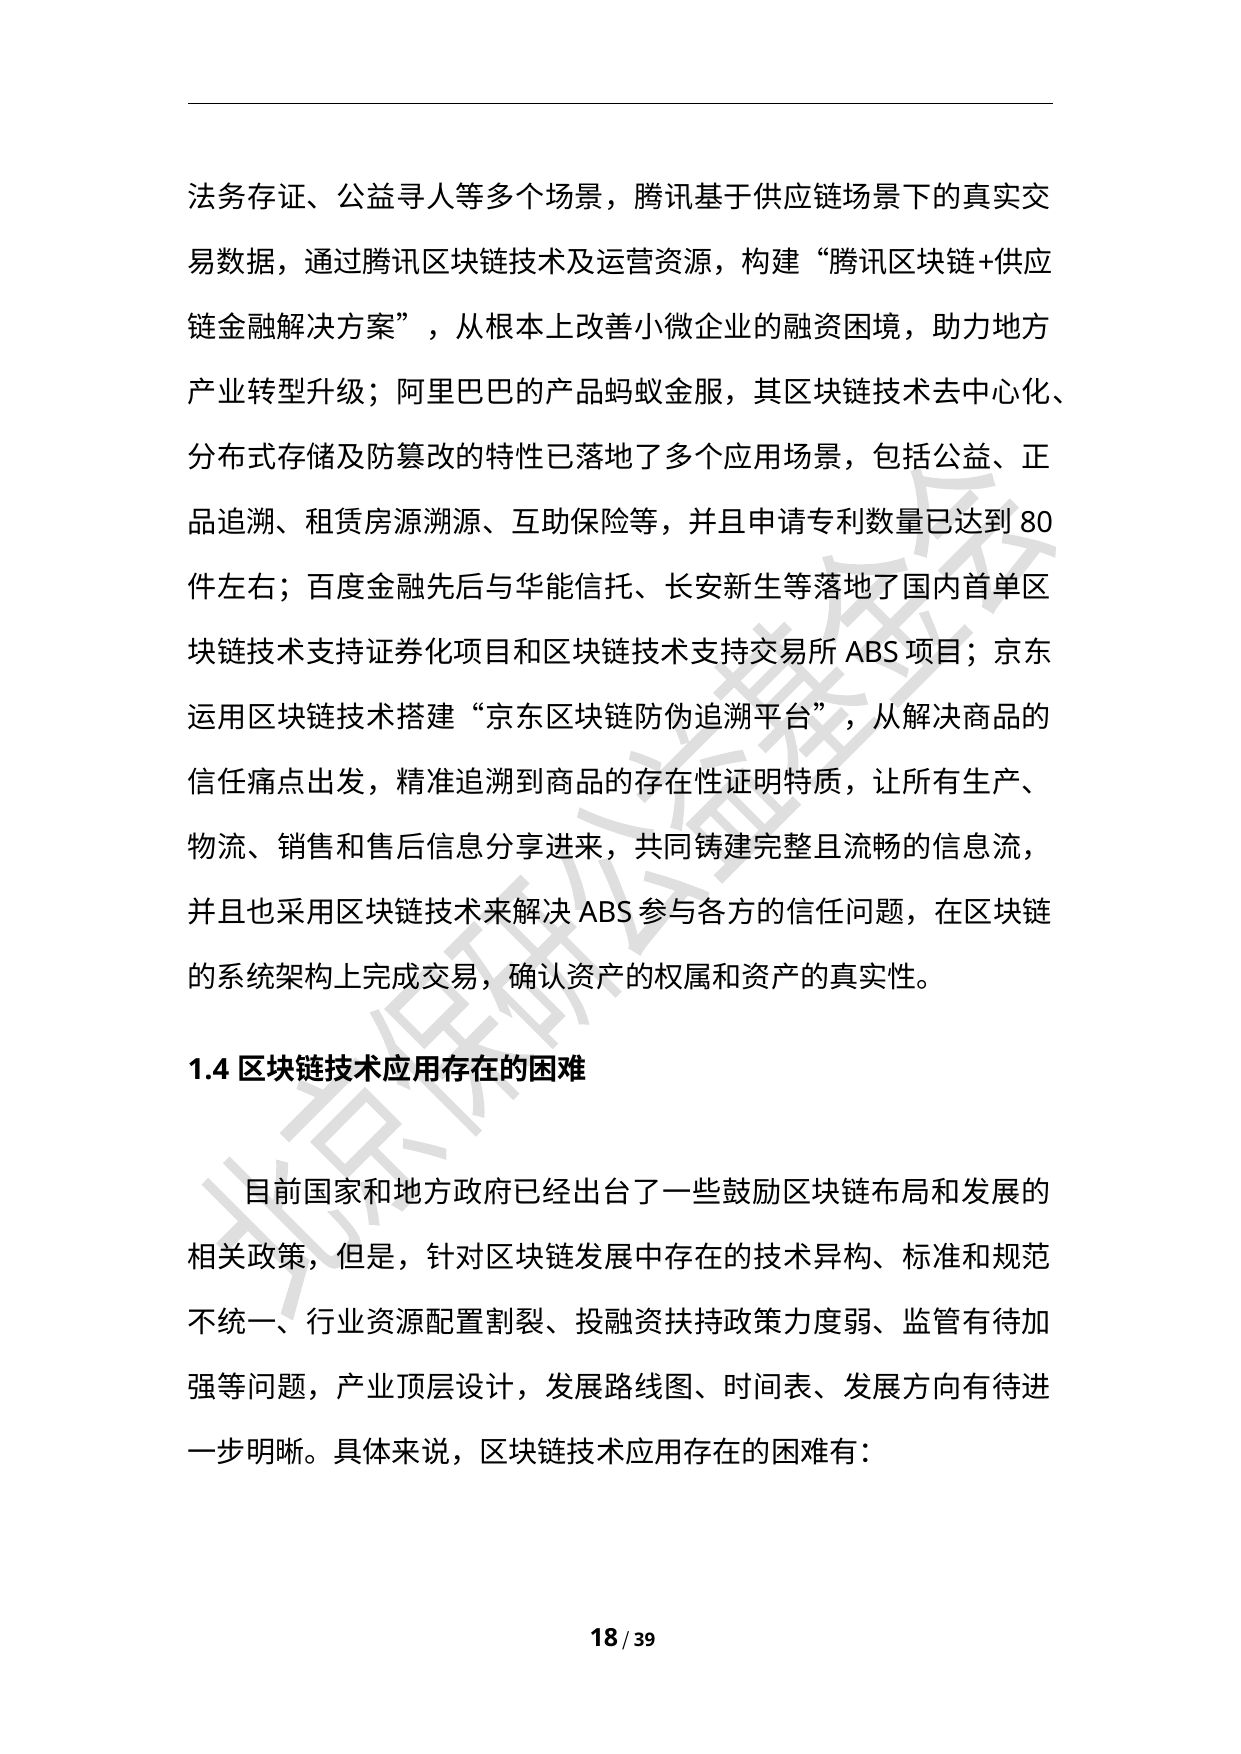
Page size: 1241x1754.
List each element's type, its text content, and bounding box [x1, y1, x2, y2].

subtitle 1.4 区块链技术应用存在的困难 [187, 1034, 1053, 1099]
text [187, 162, 1053, 1007]
text 目前国家和地方政府已经出台了一些鼓励区块链布局和发展的相关政策，但是，针对区块链发展中存在的技术异构、标准和规范不统一、行业资源配置割裂、投融资扶持政策力度弱、监管有待加强等问题，产业顶层设计，发展路线图、时间表、发展方向有待进一步明晰。具体来说，区块链技术应用存在的困难有： [187, 1157, 1053, 1482]
